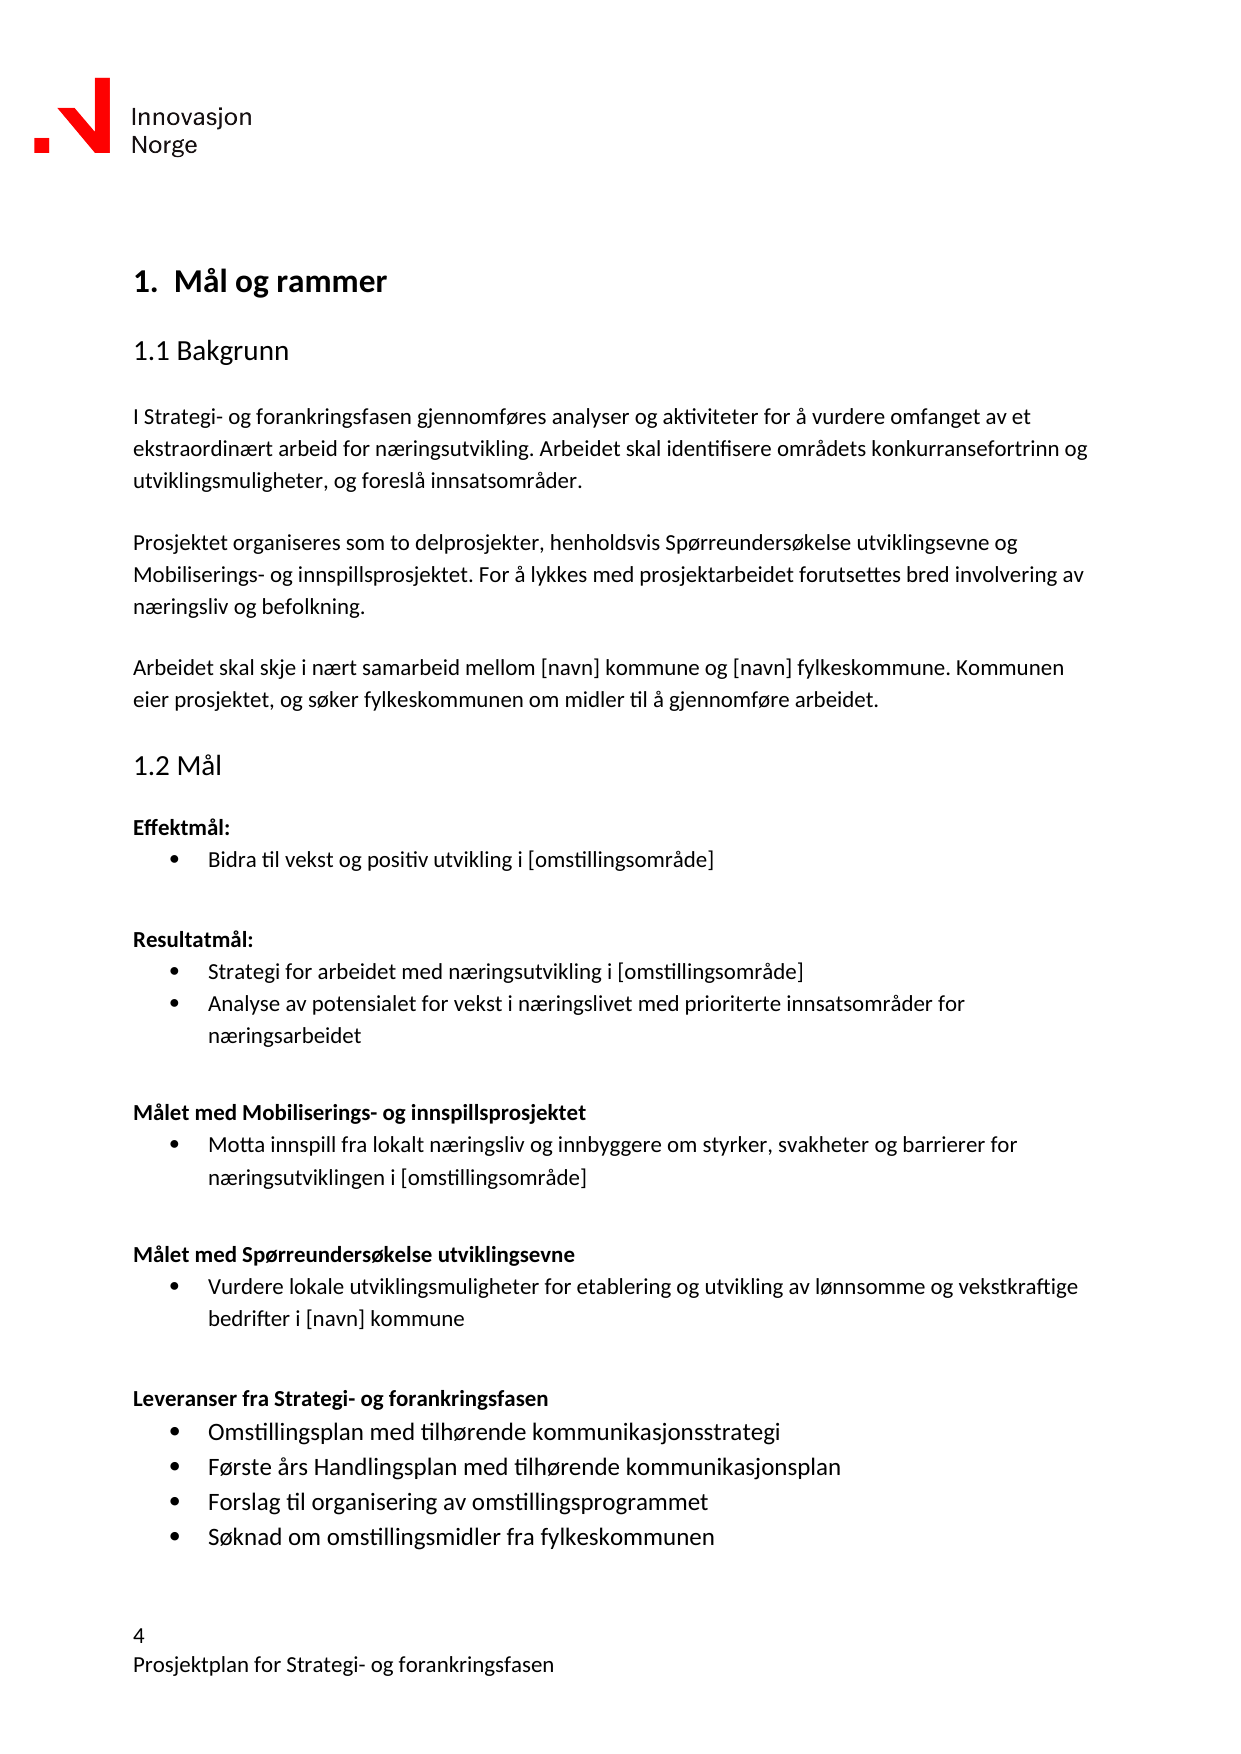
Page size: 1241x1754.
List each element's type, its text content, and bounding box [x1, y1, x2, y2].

text Målet med Mobiliserings- og innspillsprosjektet [133, 1098, 1092, 1126]
text Arbeidet skal skje i nært samarbeid mellom [navn] kommune og [navn] fylkeskommune. Kommunen eier prosjektet, og søker fylkeskommunen om midler til å gjennomføre arbeidet. [133, 653, 1092, 713]
subtitle 1.1 Bakgrunn [133, 332, 1092, 367]
text Resultatmål: [133, 925, 1092, 953]
list Forslag til organisering av omstillingsprogrammet [170, 1486, 1092, 1517]
text Prosjektet organiseres som to delprosjekter, henholdsvis Spørreundersøkelse utviklingsevne og Mobiliserings- og innspillsprosjektet. For å lykkes med prosjektarbeidet forutsettes bred involvering av næringsliv og befolkning. [133, 528, 1092, 620]
list Vurdere lokale utviklingsmuligheter for etablering og utvikling av lønnsomme og vekstkraftige bedrifter i [navn] kommune [170, 1272, 1092, 1367]
subtitle 1. Mål og rammer [133, 260, 1092, 301]
list Strategi for arbeidet med næringsutvikling i [omstillingsområde] [170, 957, 1092, 985]
list Første års Handlingsplan med tilhørende kommunikasjonsplan [170, 1451, 1092, 1482]
text Leveranser fra Strategi- og forankringsfasen [133, 1384, 1092, 1412]
text Målet med Spørreundersøkelse utviklingsevne [133, 1240, 1092, 1268]
text Effektmål: [133, 813, 1092, 841]
picture [19, 62, 265, 168]
list Søknad om omstillingsmidler fra fylkeskommunen [170, 1521, 1092, 1587]
subtitle 1.2 Mål [133, 747, 1092, 782]
text I Strategi- og forankringsfasen gjennomføres analyser og aktiviteter for å vurdere omfanget av et ekstraordinært arbeid for næringsutvikling. Arbeidet skal identifisere områdets konkurransefortrinn og utviklingsmuligheter, og foreslå innsatsområder. [133, 402, 1092, 494]
list Bidra til vekst og positiv utvikling i [omstillingsområde] [170, 845, 1092, 908]
list Omstillingsplan med tilhørende kommunikasjonsstrategi [170, 1416, 1092, 1447]
list Motta innspill fra lokalt næringsliv og innbyggere om styrker, svakheter og barrierer for næringsutviklingen i [omstillingsområde] [170, 1131, 1092, 1191]
list Analyse av potensialet for vekst i næringslivet med prioriterte innsatsområder for næringsarbeidet [170, 989, 1092, 1049]
